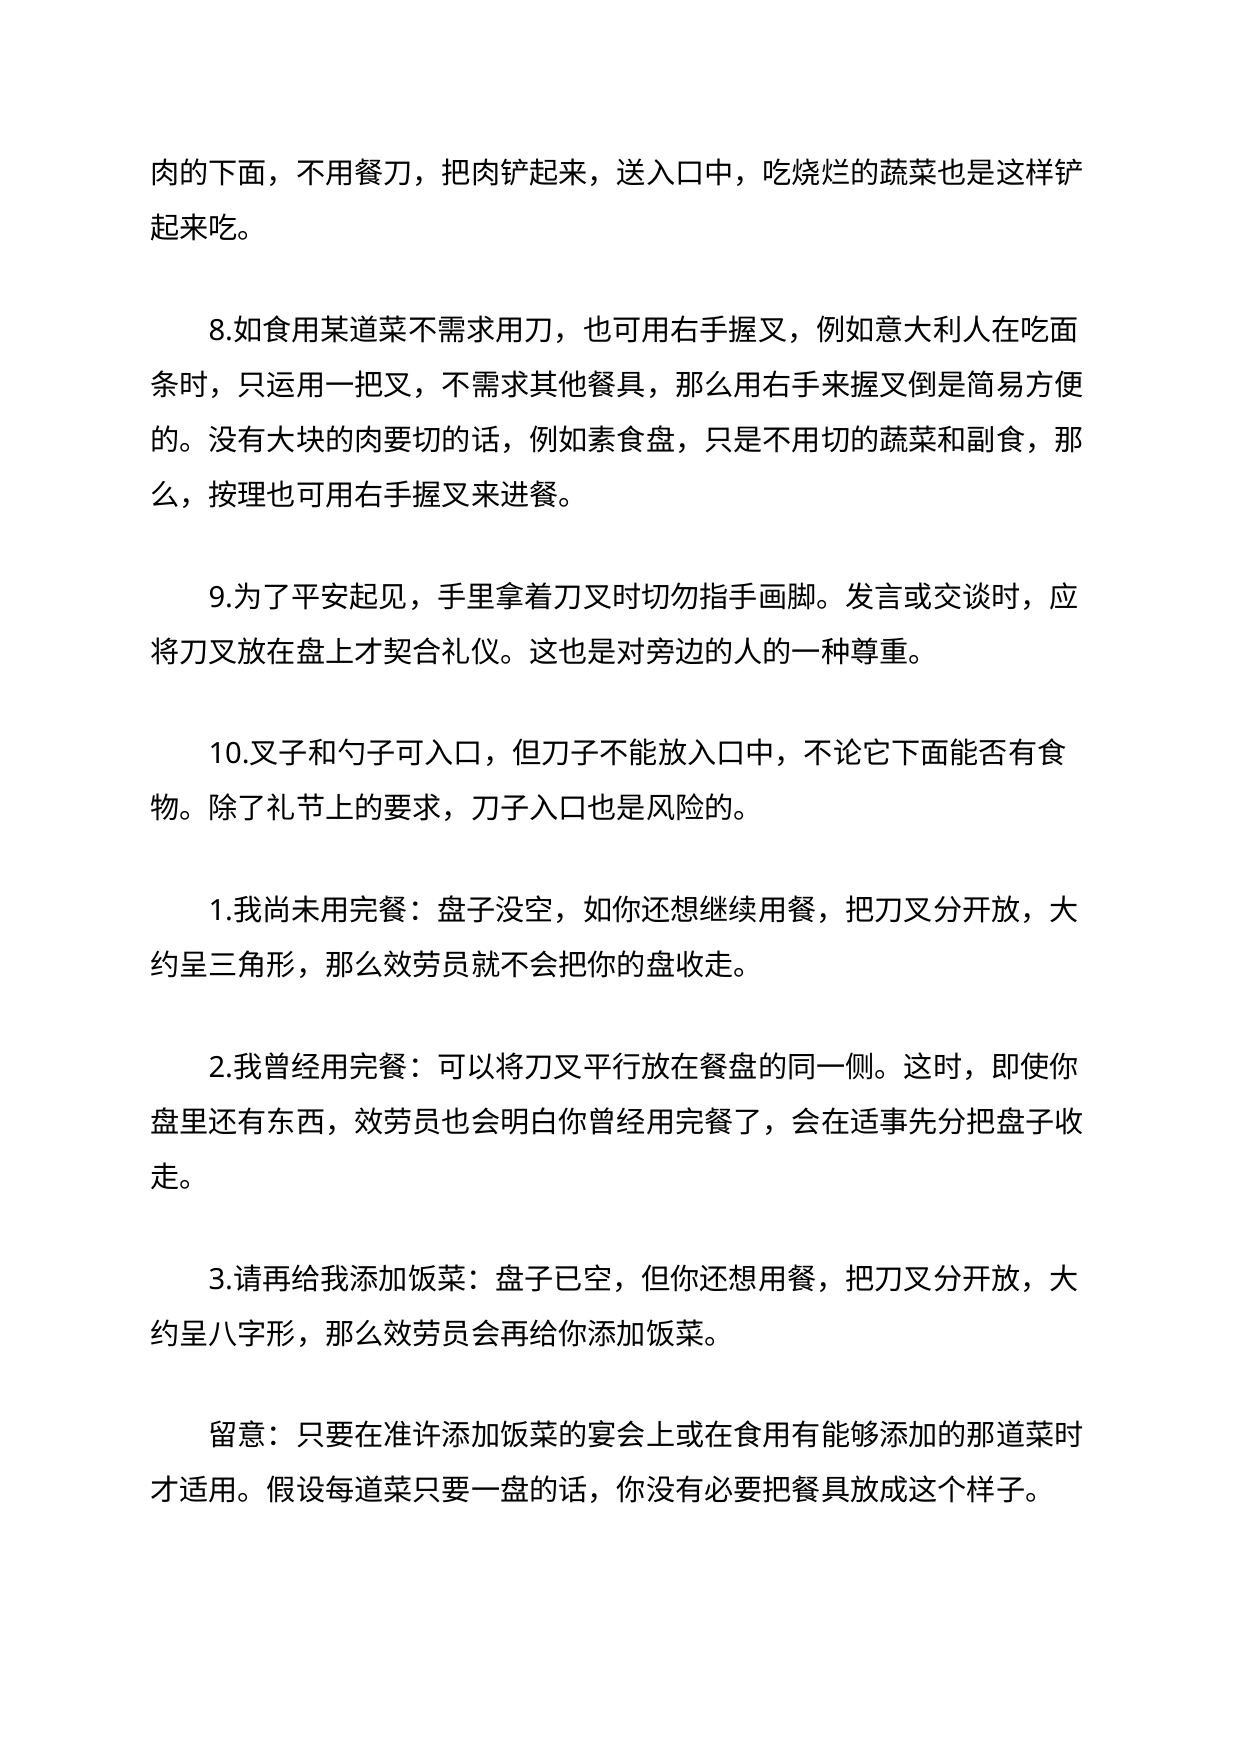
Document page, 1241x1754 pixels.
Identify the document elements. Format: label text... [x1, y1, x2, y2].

text 留意：只要在准许添加饭菜的宴会上或在食用有能够添加的那道菜时才适用。假设每道菜只要一盘的话，你没有必要把餐具放成这个样子。 [150, 1412, 1090, 1509]
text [150, 150, 1090, 247]
text 10.叉子和勺子可入口，但刀子不能放入口中，不论它下面能否有食物。除了礼节上的要求，刀子入口也是风险的。 [150, 730, 1090, 827]
text 1.我尚未用完餐：盘子没空，如你还想继续用餐，把刀叉分开放，大约呈三角形，那么效劳员就不会把你的盘收走。 [150, 887, 1090, 984]
text 2.我曾经用完餐：可以将刀叉平行放在餐盘的同一侧。这时，即使你盘里还有东西，效劳员也会明白你曾经用完餐了，会在适事先分把盘子收走。 [150, 1043, 1090, 1196]
text 3.请再给我添加饭菜：盘子已空，但你还想用餐，把刀叉分开放，大约呈八字形，那么效劳员会再给你添加饭菜。 [150, 1255, 1090, 1352]
text 8.如食用某道菜不需求用刀，也可用右手握叉，例如意大利人在吃面条时，只运用一把叉，不需求其他餐具，那么用右手来握叉倒是简易方便的。没有大块的肉要切的话，例如素食盘，只是不用切的蔬菜和副食，那么，按理也可用右手握叉来进餐。 [150, 307, 1090, 514]
text 9.为了平安起见，手里拿着刀叉时切勿指手画脚。发言或交谈时，应将刀叉放在盘上才契合礼仪。这也是对旁边的人的一种尊重。 [150, 573, 1090, 671]
